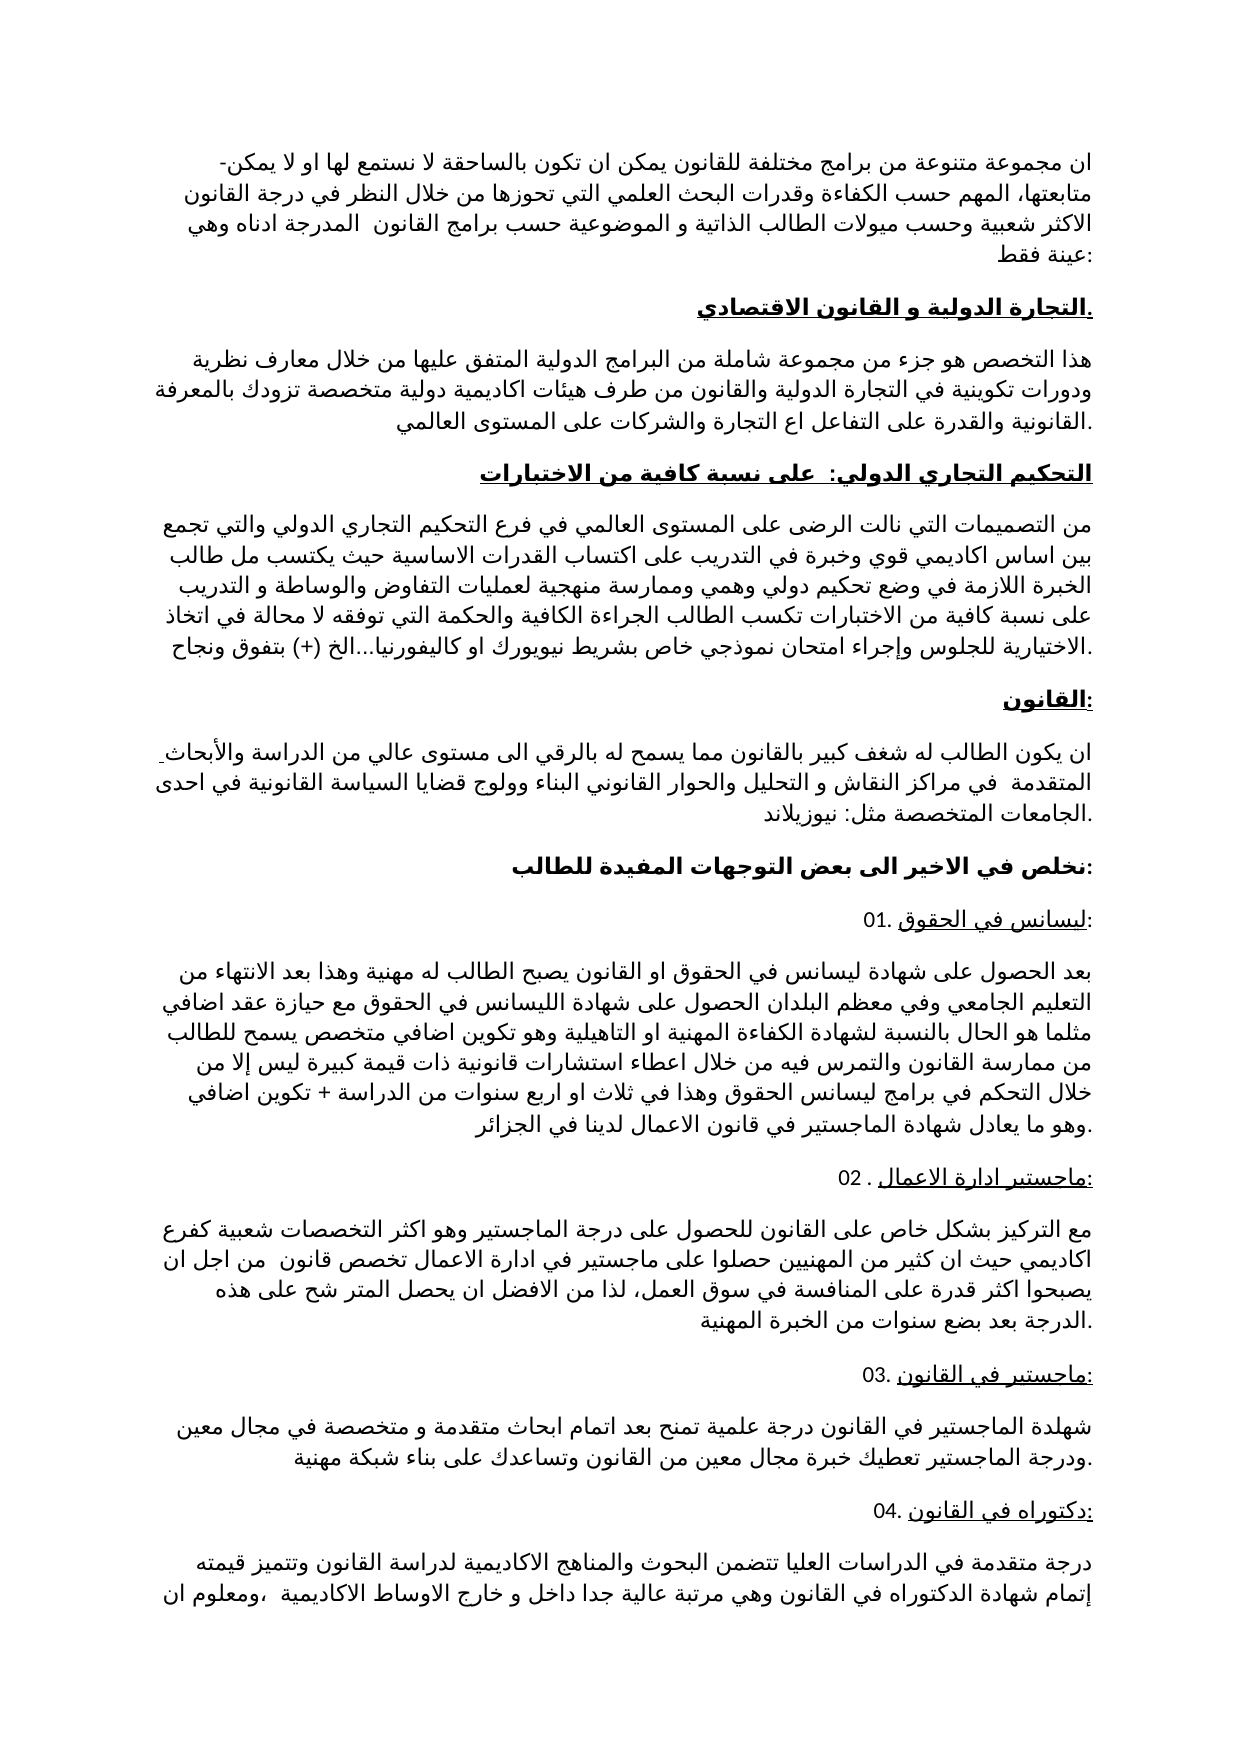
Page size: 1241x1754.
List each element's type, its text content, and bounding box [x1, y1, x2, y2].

text 01. ليسانس في الحقوق: [148, 905, 1093, 933]
text التجارة الدولية و القانون الاقتصادي. [148, 293, 1093, 321]
text القانون: [148, 686, 1093, 713]
text نخلص في الاخير الى بعض التوجهات المفيدة للطالب: [148, 852, 1093, 880]
text بعد الحصول على شهادة ليسانس في الحقوق او القانون يصبح الطالب له مهنية وهذا بعد الانتهاء من التعليم الجامعي وفي معظم البلدان الحصول على شهادة الليسانس في الحقوق مع حيازة عقد اضافي مثلما هو الحال بالنسبة لشهادة الكفاءة المهنية او التاهيلية وهو تكوين اضافي متخصص يسمح للطالب من ممارسة القانون والتمرس فيه من خلال اعطاء استشارات قانونية ذات قيمة كبيرة ليس إلا من خلال التحكم في برامج ليسانس الحقوق وهذا في ثلاث او اربع سنوات من الدراسة + تكوين اضافي وهو ما يعادل شهادة الماجستير في قانون الاعمال لدينا في الجزائر. [148, 958, 1093, 1138]
text -ان مجموعة متنوعة من برامج مختلفة للقانون يمكن ان تكون بالساحقة لا نستمع لها او لا يمكن متابعتها، المهم حسب الكفاءة وقدرات البحث العلمي التي تحوزها من خلال النظر في درجة القانون الاكثر شعبية وحسب ميولات الطالب الذاتية و الموضوعية حسب برامج القانون المدرجة ادناه وهي عينة فقط: [148, 148, 1093, 268]
text 03. ماجستير في القانون: [148, 1360, 1093, 1388]
text هذا التخصص هو جزء من مجموعة شاملة من البرامج الدولية المتفق عليها من خلال معارف نظرية ودورات تكوينية في التجارة الدولية والقانون من طرف هيئات اكاديمية دولية متخصصة تزودك بالمعرفة القانونية والقدرة على التفاعل اع التجارة والشركات على المستوى العالمي. [148, 346, 1093, 435]
text 02 . ماجستير ادارة الاعمال: [148, 1163, 1093, 1191]
text مع التركيز بشكل خاص على القانون للحصول على درجة الماجستير وهو اكثر التخصصات شعبية كفرع اكاديمي حيث ان كثير من المهنيين حصلوا على ماجستير في ادارة الاعمال تخصص قانون من اجل ان يصبحوا اكثر قدرة على المنافسة في سوق العمل، لذا من الافضل ان يحصل المتر شح على هذه الدرجة بعد بضع سنوات من الخبرة المهنية. [148, 1216, 1093, 1335]
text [148, 1549, 1093, 1606]
text من التصميمات التي نالت الرضى على المستوى العالمي في فرع التحكيم التجاري الدولي والتي تجمع بين اساس اكاديمي قوي وخبرة في التدريب على اكتساب القدرات الاساسية حيث يكتسب مل طالب الخبرة اللازمة في وضع تحكيم دولي وهمي وممارسة منهجية لعمليات التفاوض والوساطة و التدريب على نسبة كافية من الاختبارات تكسب الطالب الجراءة الكافية والحكمة التي توفقه لا محالة في اتخاذ الاختيارية للجلوس وإجراء امتحان نموذجي خاص بشريط نيويورك او كاليفورنيا...الخ (+) بتفوق ونجاح. [148, 511, 1093, 661]
text 04. دكتوراه في القانون: [148, 1496, 1093, 1524]
text شهلدة الماجستير في القانون درجة علمية تمنح بعد اتمام ابحاث متقدمة و متخصصة في مجال معين ودرجة الماجستير تعطيك خبرة مجال معين من القانون وتساعدك على بناء شبكة مهنية. [148, 1413, 1093, 1471]
text التحكيم التجاري الدولي: على نسبة كافية من الاختبارات [148, 460, 1093, 486]
text ان يكون الطالب له شغف كبير بالقانون مما يسمح له بالرقي الى مستوى عالي من الدراسة والأبحاث المتقدمة في مراكز النقاش و التحليل والحوار القانوني البناء وولوج قضايا السياسة القانونية في احدى الجامعات المتخصصة مثل: نيوزيلاند. [148, 738, 1093, 827]
